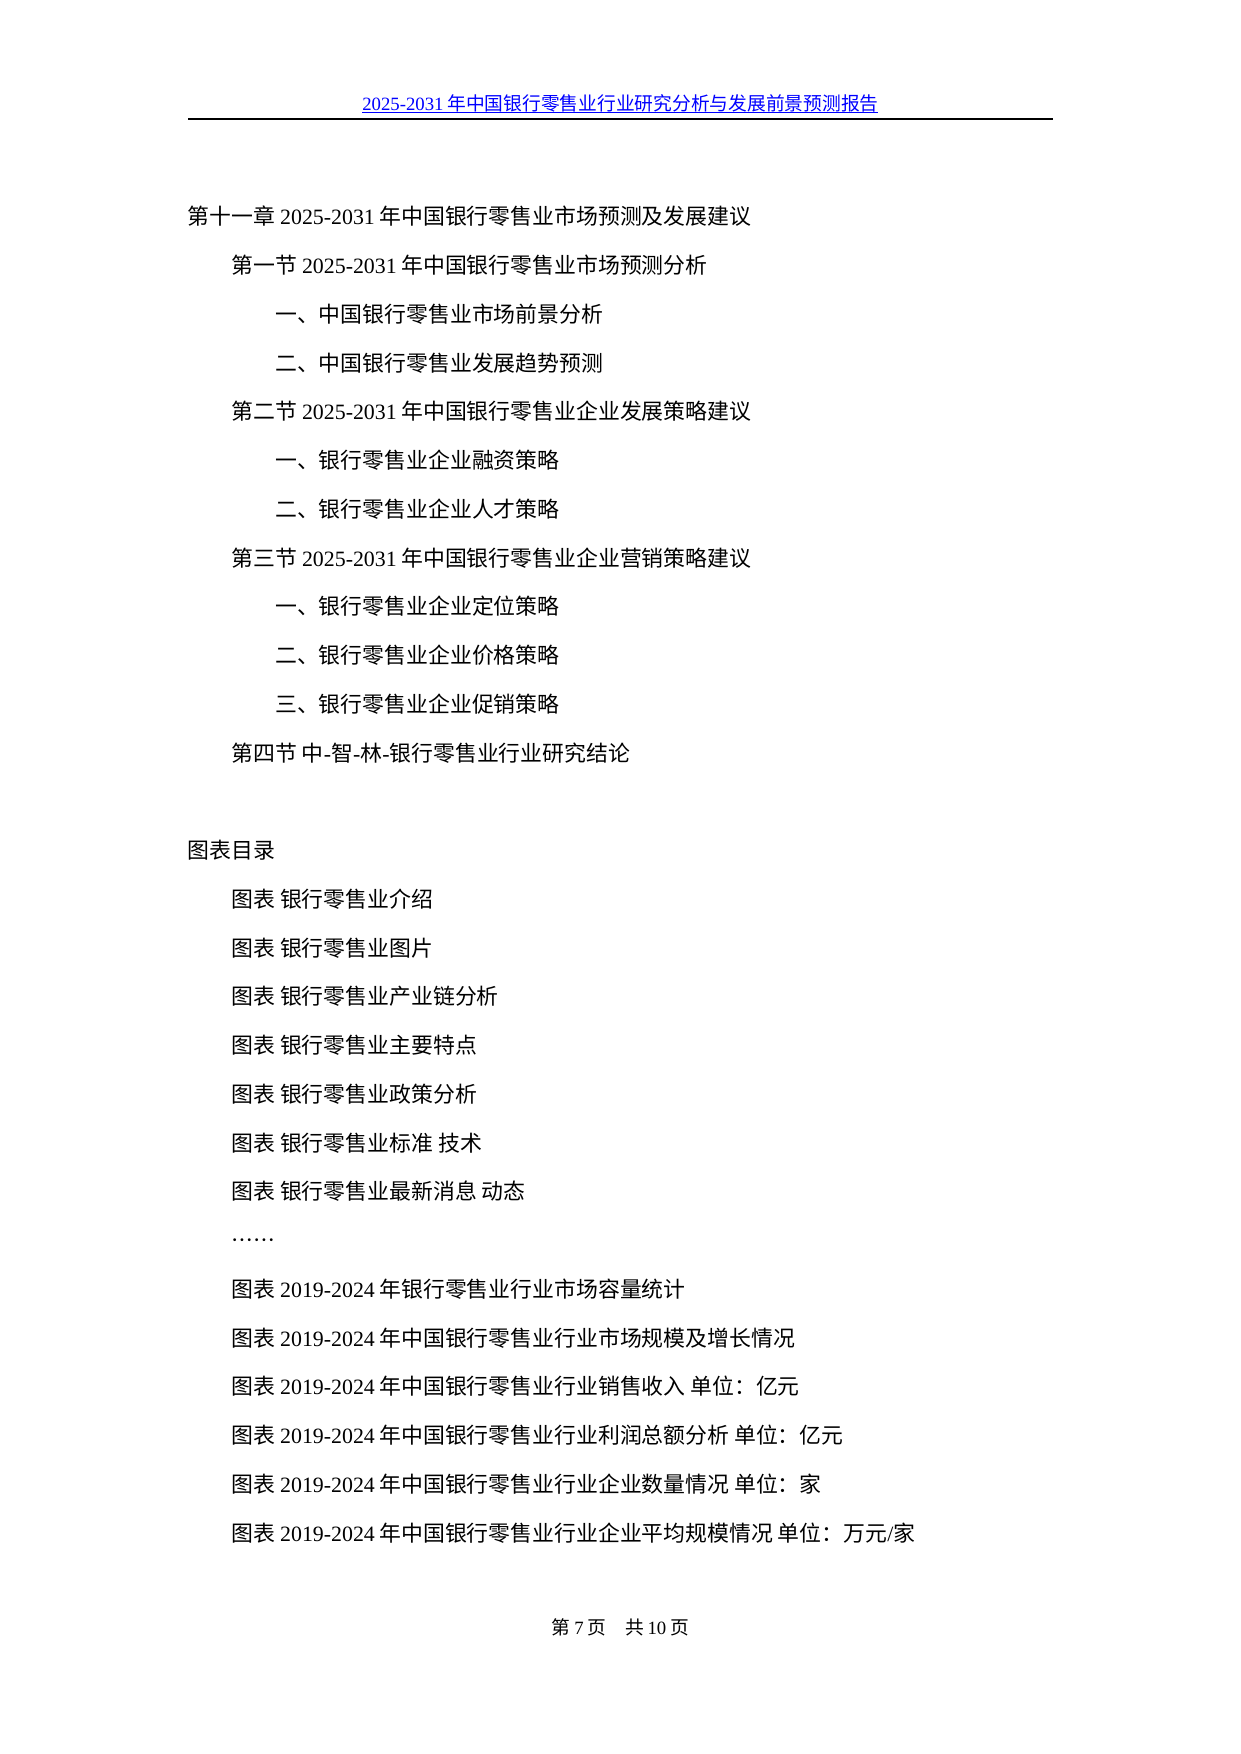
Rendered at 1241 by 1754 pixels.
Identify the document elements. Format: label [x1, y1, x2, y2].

text [187, 150, 1053, 1548]
